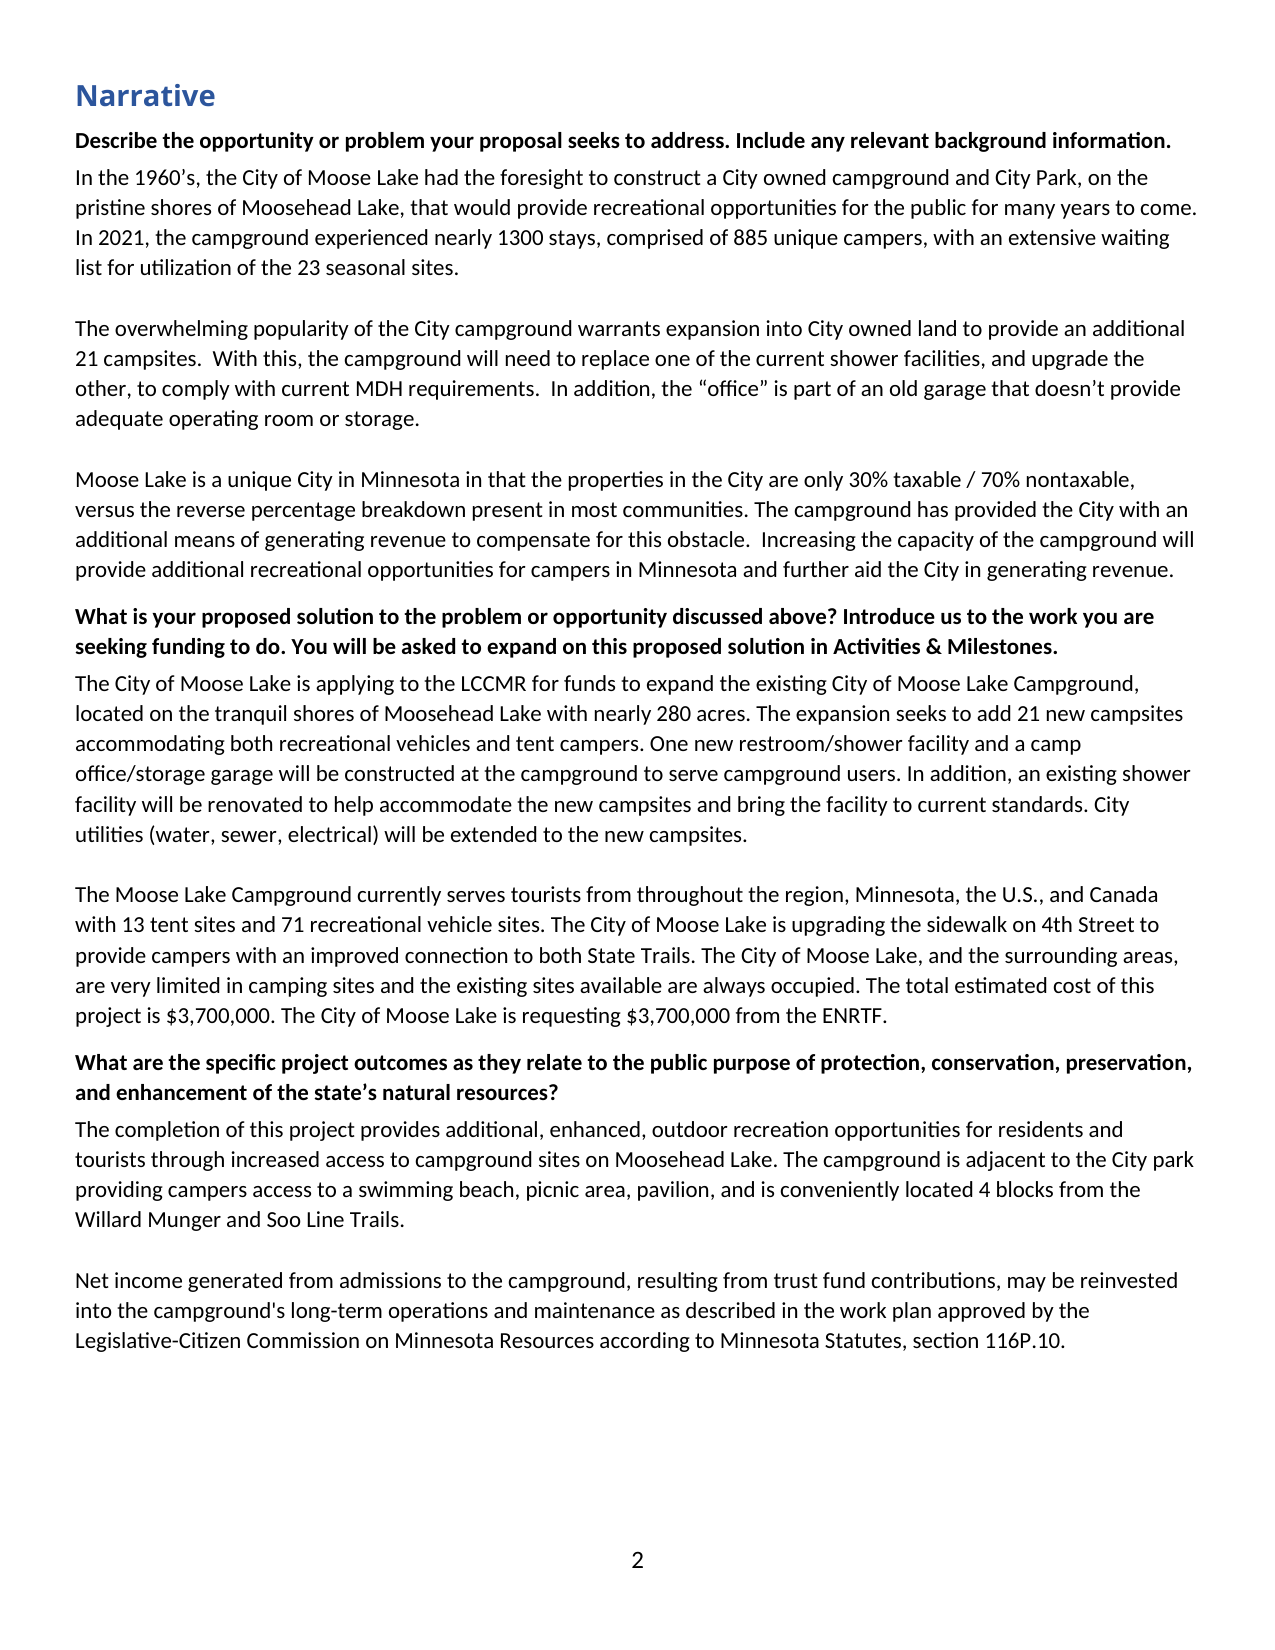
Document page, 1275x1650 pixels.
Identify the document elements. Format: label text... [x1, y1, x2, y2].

text The completion of this project provides additional, enhanced, outdoor recreation opportunities for residents and tourists through increased access to campground sites on Moosehead Lake. The campground is adjacent to the City park providing campers access to a swimming beach, picnic area, pavilion, and is conveniently located 4 blocks from the Willard Munger and Soo Line Trails. Net income generated from admissions to the campground, resulting from trust fund contributions, may be reinvested into the campground's long-term operations and maintenance as described in the work plan approved by the Legislative-Citizen Commission on Minnesota Resources according to Minnesota Statutes, section 116P.10. [75, 1115, 1200, 1354]
text Describe the opportunity or problem your proposal seeks to address. Include any relevant background information. [75, 126, 1200, 154]
text What is your proposed solution to the problem or opportunity discussed above? Introduce us to the work you are seeking funding to do. You will be asked to expand on this proposed solution in Activities & Milestones. [75, 602, 1200, 660]
text In the 1960’s, the City of Moose Lake had the foresight to construct a City owned campground and City Park, on the pristine shores of Moosehead Lake, that would provide recreational opportunities for the public for many years to come. In 2021, the campground experienced nearly 1300 stays, comprised of 885 unique campers, with an extensive waiting list for utilization of the 23 seasonal sites. The overwhelming popularity of the City campground warrants expansion into City owned land to provide an additional 21 campsites. With this, the campground will need to replace one of the current shower facilities, and upgrade the other, to comply with current MDH requirements. In addition, the “office” is part of an old garage that doesn’t provide adequate operating room or storage. Moose Lake is a unique City in Minnesota in that the properties in the City are only 30% taxable / 70% nontaxable, versus the reverse percentage breakdown present in most communities. The campground has provided the City with an additional means of generating revenue to compensate for this obstacle. Increasing the capacity of the campground will provide additional recreational opportunities for campers in Minnesota and further aid the City in generating revenue. [75, 163, 1200, 583]
subtitle Narrative [75, 75, 1200, 115]
text The City of Moose Lake is applying to the LCCMR for funds to expand the existing City of Moose Lake Campground, located on the tranquil shores of Moosehead Lake with nearly 280 acres. The expansion seeks to add 21 new campsites accommodating both recreational vehicles and tent campers. One new restroom/shower facility and a camp office/storage garage will be constructed at the campground to serve campground users. In addition, an existing shower facility will be renovated to help accommodate the new campsites and bring the facility to current standards. City utilities (water, sewer, electrical) will be extended to the new campsites. The Moose Lake Campground currently serves tourists from throughout the region, Minnesota, the U.S., and Canada with 13 tent sites and 71 recreational vehicle sites. The City of Moose Lake is upgrading the sidewalk on 4th Street to provide campers with an improved connection to both State Trails. The City of Moose Lake, and the surrounding areas, are very limited in camping sites and the existing sites available are always occupied. The total estimated cost of this project is $3,700,000. The City of Moose Lake is requesting $3,700,000 from the ENRTF. [75, 669, 1200, 1029]
text What are the specific project outcomes as they relate to the public purpose of protection, conservation, preservation, and enhancement of the state’s natural resources? [75, 1048, 1200, 1106]
